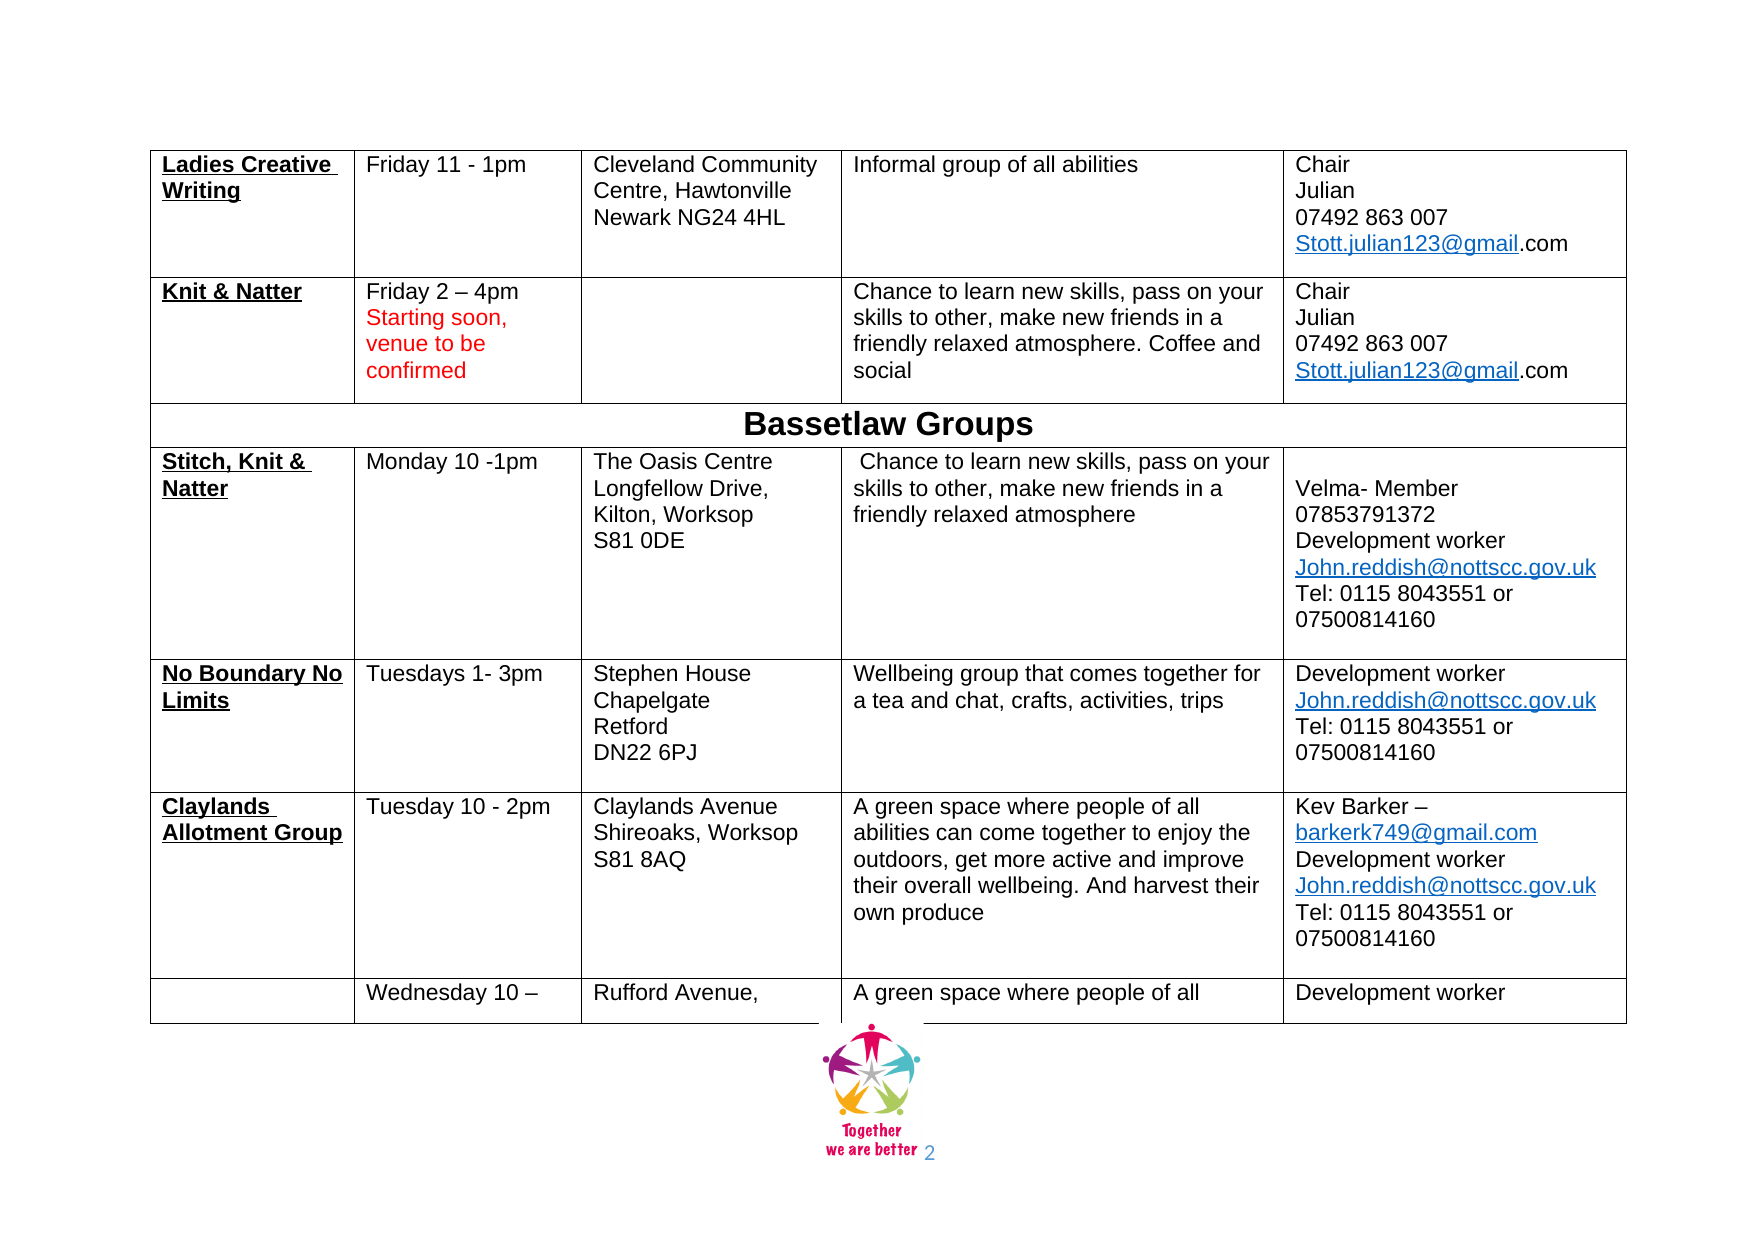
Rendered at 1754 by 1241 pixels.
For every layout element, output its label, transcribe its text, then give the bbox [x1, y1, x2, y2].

table_cell Knit & Natter [151, 278, 354, 403]
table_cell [151, 979, 354, 1022]
table_cell Stephen House Chapelgate Retford DN22 6PJ [582, 660, 841, 792]
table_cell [1284, 151, 1626, 277]
table_cell Ladies Creative Writing [151, 151, 354, 277]
table_cell No Boundary No Limits [151, 660, 354, 792]
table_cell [842, 979, 1283, 1022]
table_cell Monday 10 -1pm [355, 448, 581, 659]
table_cell Bassetlaw Groups [151, 404, 1626, 447]
table_cell The Oasis Centre Longfellow Drive, Kilton, Worksop S81 0DE [582, 448, 841, 659]
table_cell Stitch, Knit & Natter [151, 448, 354, 659]
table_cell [1284, 979, 1626, 1022]
table_cell Claylands Avenue Shireoaks, Worksop S81 8AQ [582, 793, 841, 977]
table_cell Kev Barker – barkerk749@gmail.com Development worker John.reddish@nottscc.gov.uk Tel: 0115 8043551 or 07500814160 [1284, 793, 1626, 977]
table_cell [582, 278, 841, 403]
table_cell Tuesday 10 - 2pm [355, 793, 581, 977]
table_cell Cleveland Community Centre, Hawtonville Newark NG24 4HL [582, 151, 841, 277]
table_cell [582, 979, 841, 1022]
table_cell Chair Julian 07492 863 007 Stott.julian123@gmail.com [1284, 278, 1626, 403]
table_cell Claylands Allotment Group [151, 793, 354, 977]
table_cell Chance to learn new skills, pass on your skills to other, make new friends in a friendly relaxed atmosphere [842, 448, 1283, 659]
table_cell Chance to learn new skills, pass on your skills to other, make new friends in a friendly relaxed atmosphere. Coffee and social [842, 278, 1283, 403]
table_cell Wellbeing group that comes together for a tea and chat, crafts, activities, trips [842, 660, 1283, 792]
table_cell Friday 2 – 4pm Starting soon, venue to be confirmed [355, 278, 581, 403]
table_cell Informal group of all abilities [842, 151, 1283, 277]
table_cell Friday 11 - 1pm [355, 151, 581, 277]
table_cell Wednesday 10 – 1pm [355, 979, 581, 1022]
table_cell Velma- Member 07853791372 Development worker John.reddish@nottscc.gov.uk Tel: 0115 8043551 or 07500814160 [1284, 448, 1626, 659]
table_cell Development worker John.reddish@nottscc.gov.uk Tel: 0115 8043551 or 07500814160 [1284, 660, 1626, 792]
table_cell Tuesdays 1- 3pm [355, 660, 581, 792]
